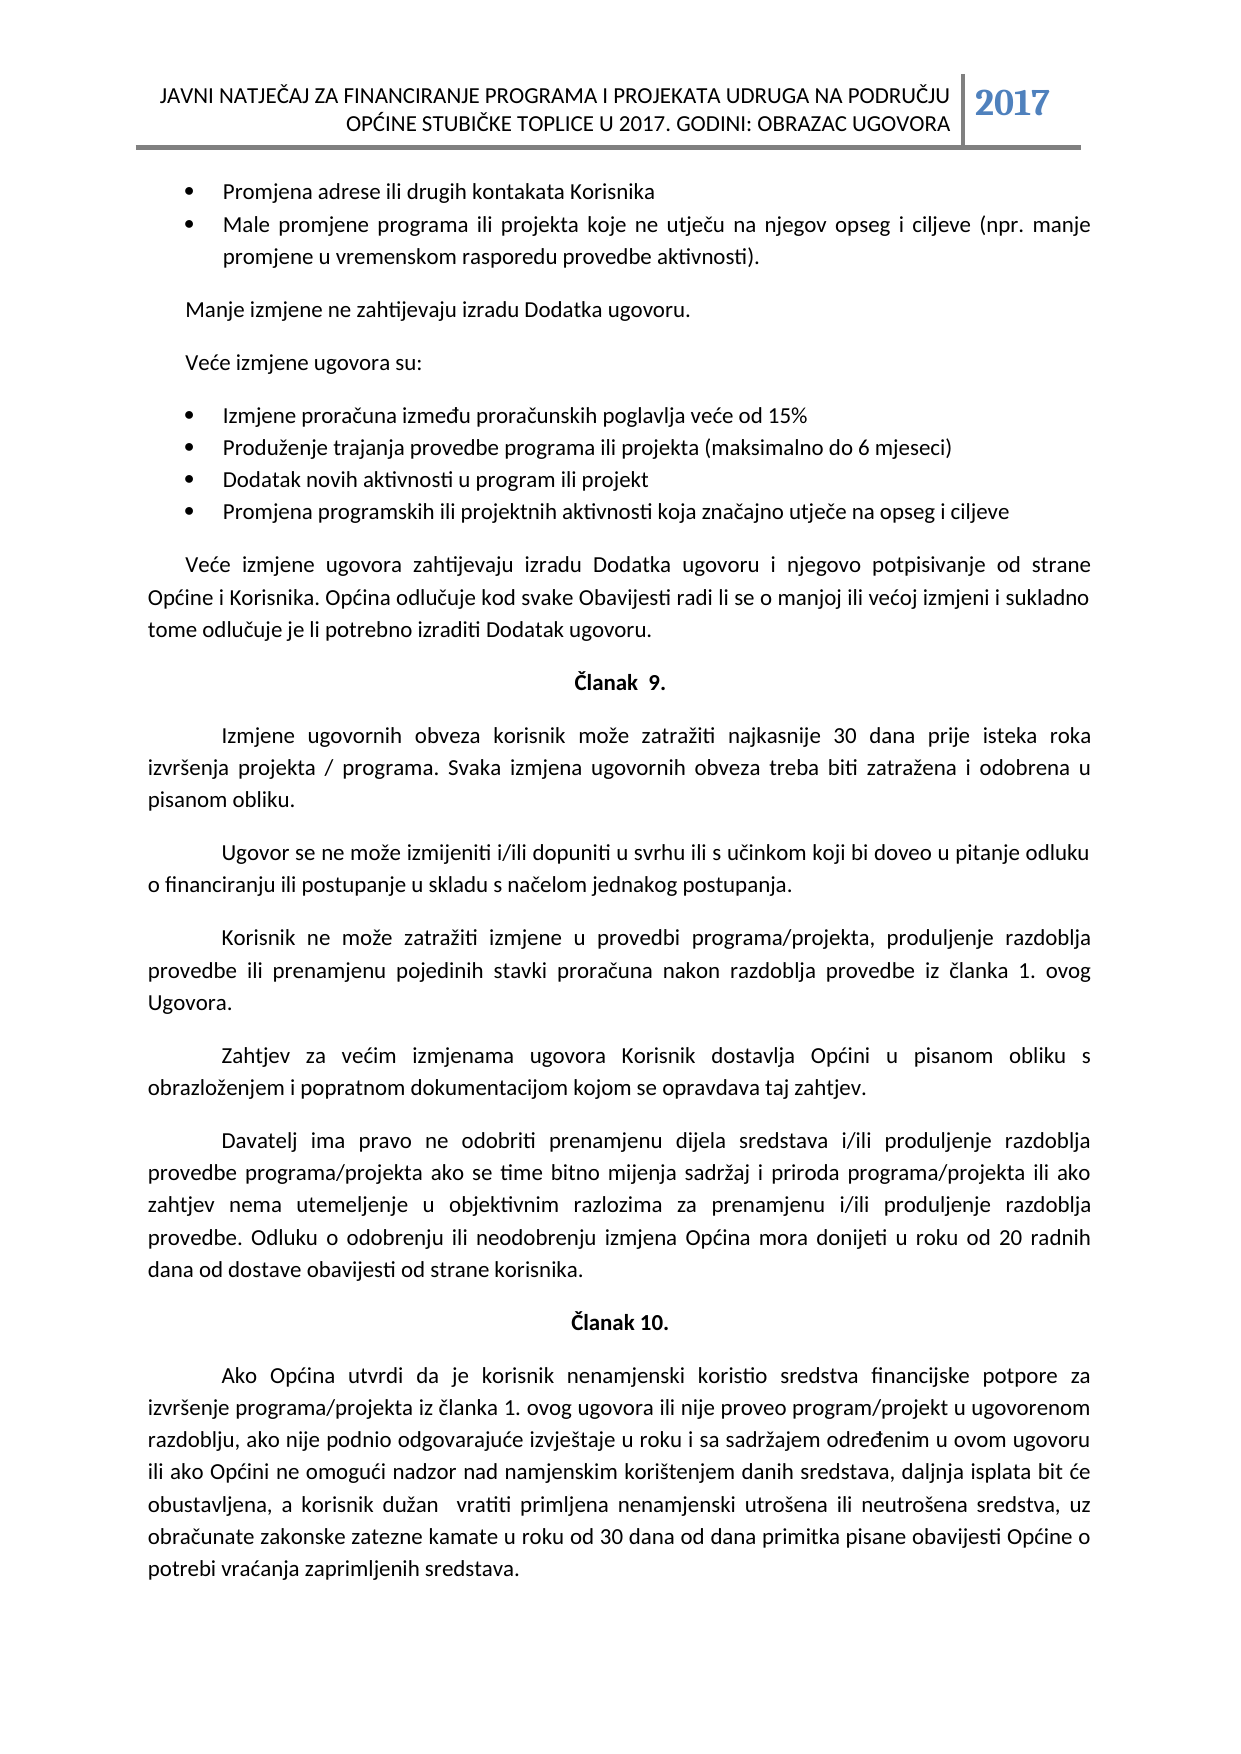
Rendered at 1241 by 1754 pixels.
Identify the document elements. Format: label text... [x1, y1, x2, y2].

list Dodatak novih aktivnosti u program ili projekt [185, 465, 1093, 493]
list Produženje trajanja provedbe programa ili projekta (maksimalno do 6 mjeseci) [185, 433, 1093, 461]
text Članak 9. [148, 668, 1093, 696]
text Korisnik ne može zatražiti izmjene u provedbi programa/projekta, produljenje razdoblja provedbe ili prenamjenu pojedinih stavki proračuna nakon razdoblja provedbe iz članka 1. ovog Ugovora. [148, 923, 1093, 1016]
list Promjena adrese ili drugih kontakata Korisnika [185, 177, 1093, 206]
text Veće izmjene ugovora su: [148, 348, 1093, 376]
list Izmjene proračuna između proračunskih poglavlja veće od 15% [185, 401, 1093, 429]
list Promjena programskih ili projektnih aktivnosti koja značajno utječe na opseg i ciljeve [185, 497, 1093, 526]
text Davatelj ima pravo ne odobriti prenamjenu dijela sredstava i/ili produljenje razdoblja provedbe programa/projekta ako se time bitno mijenja sadržaj i priroda programa/projekta ili ako zahtjev nema utemeljenje u objektivnim razlozima za prenamjenu i/ili produljenje razdoblja provedbe. Odluku o odobrenju ili neodobrenju izmjena Općina mora donijeti u roku od 20 radnih dana od dostave obavijesti od strane korisnika. [148, 1126, 1093, 1283]
list Male promjene programa ili projekta koje ne utječu na njegov opseg i ciljeve (npr. manje promjene u vremenskom rasporedu provedbe aktivnosti). [185, 210, 1093, 270]
text Zahtjev za većim izmjenama ugovora Korisnik dostavlja Općini u pisanom obliku s obrazloženjem i popratnom dokumentacijom kojom se opravdava taj zahtjev. [148, 1041, 1093, 1101]
text Manje izmjene ne zahtijevaju izradu Dodatka ugovoru. [148, 295, 1093, 323]
text Ugovor se ne može izmijeniti i/ili dopuniti u svrhu ili s učinkom koji bi doveo u pitanje odluku o financiranju ili postupanje u skladu s načelom jednakog postupanja. [148, 838, 1093, 898]
text Veće izmjene ugovora zahtijevaju izradu Dodatka ugovoru i njegovo potpisivanje od strane Općine i Korisnika. Općina odlučuje kod svake Obavijesti radi li se o manjoj ili većoj izmjeni i sukladno tome odlučuje je li potrebno izraditi Dodatak ugovoru. [148, 551, 1093, 643]
text Članak 10. [148, 1308, 1093, 1336]
text Ako Općina utvrdi da je korisnik nenamjenski koristio sredstva financijske potpore za izvršenje programa/projekta iz članka 1. ovog ugovora ili nije proveo program/projekt u ugovorenom razdoblju, ako nije podnio odgovarajuće izvještaje u roku i sa sadržajem određenim u ovom ugovoru ili ako Općini ne omogući nadzor nad namjenskim korištenjem danih sredstava, daljnja isplata bit će obustavljena, a korisnik dužan vratiti primljena nenamjenski utrošena ili neutrošena sredstva, uz obračunate zakonske zatezne kamate u roku od 30 dana od dana primitka pisane obavijesti Općine o potrebi vraćanja zaprimljenih sredstava. [148, 1361, 1093, 1582]
text Izmjene ugovornih obveza korisnik može zatražiti najkasnije 30 dana prije isteka roka izvršenja projekta / programa. Svaka izmjena ugovornih obveza treba biti zatražena i odobrena u pisanom obliku. [148, 721, 1093, 813]
